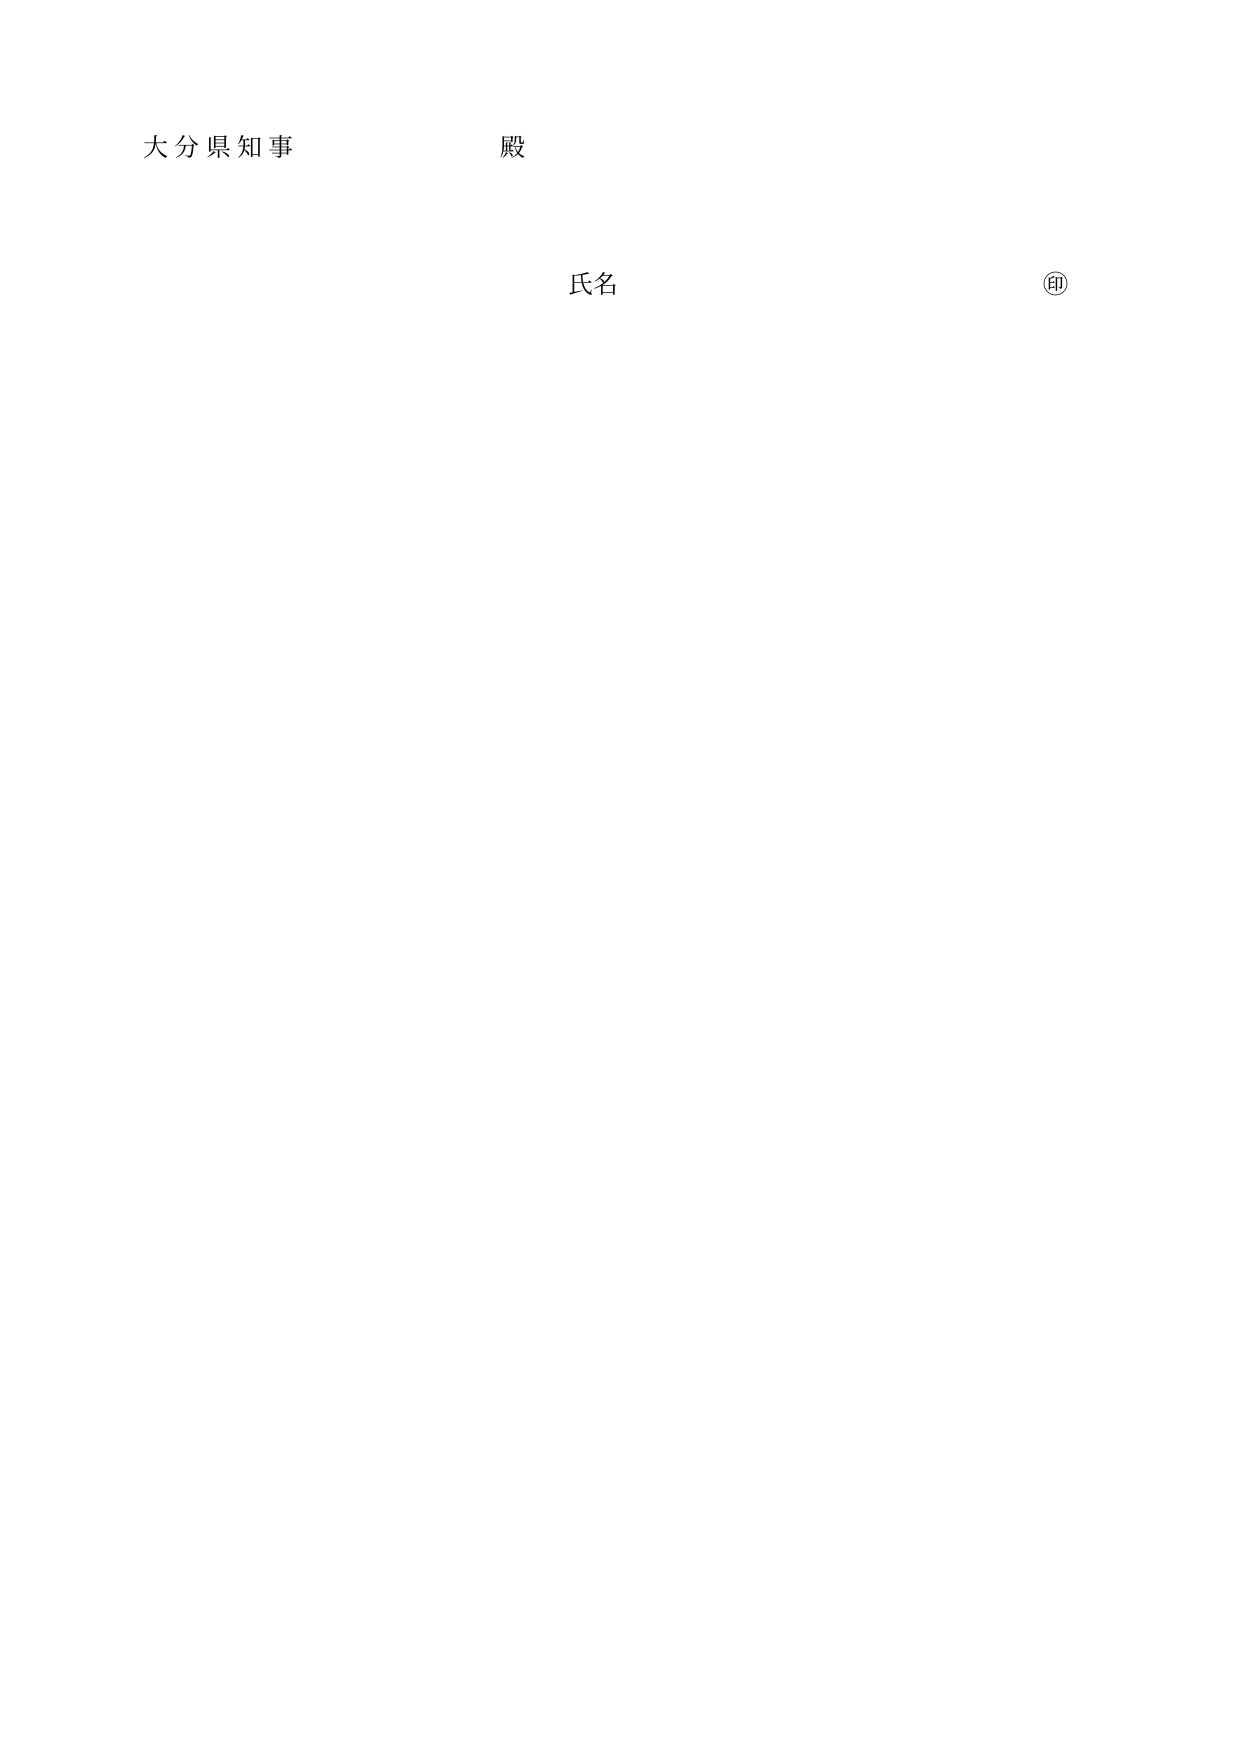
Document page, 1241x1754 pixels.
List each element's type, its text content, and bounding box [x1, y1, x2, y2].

text 氏名 ㊞ [118, 248, 1122, 317]
text 大 分 県 知 事 殿 [118, 111, 1122, 180]
